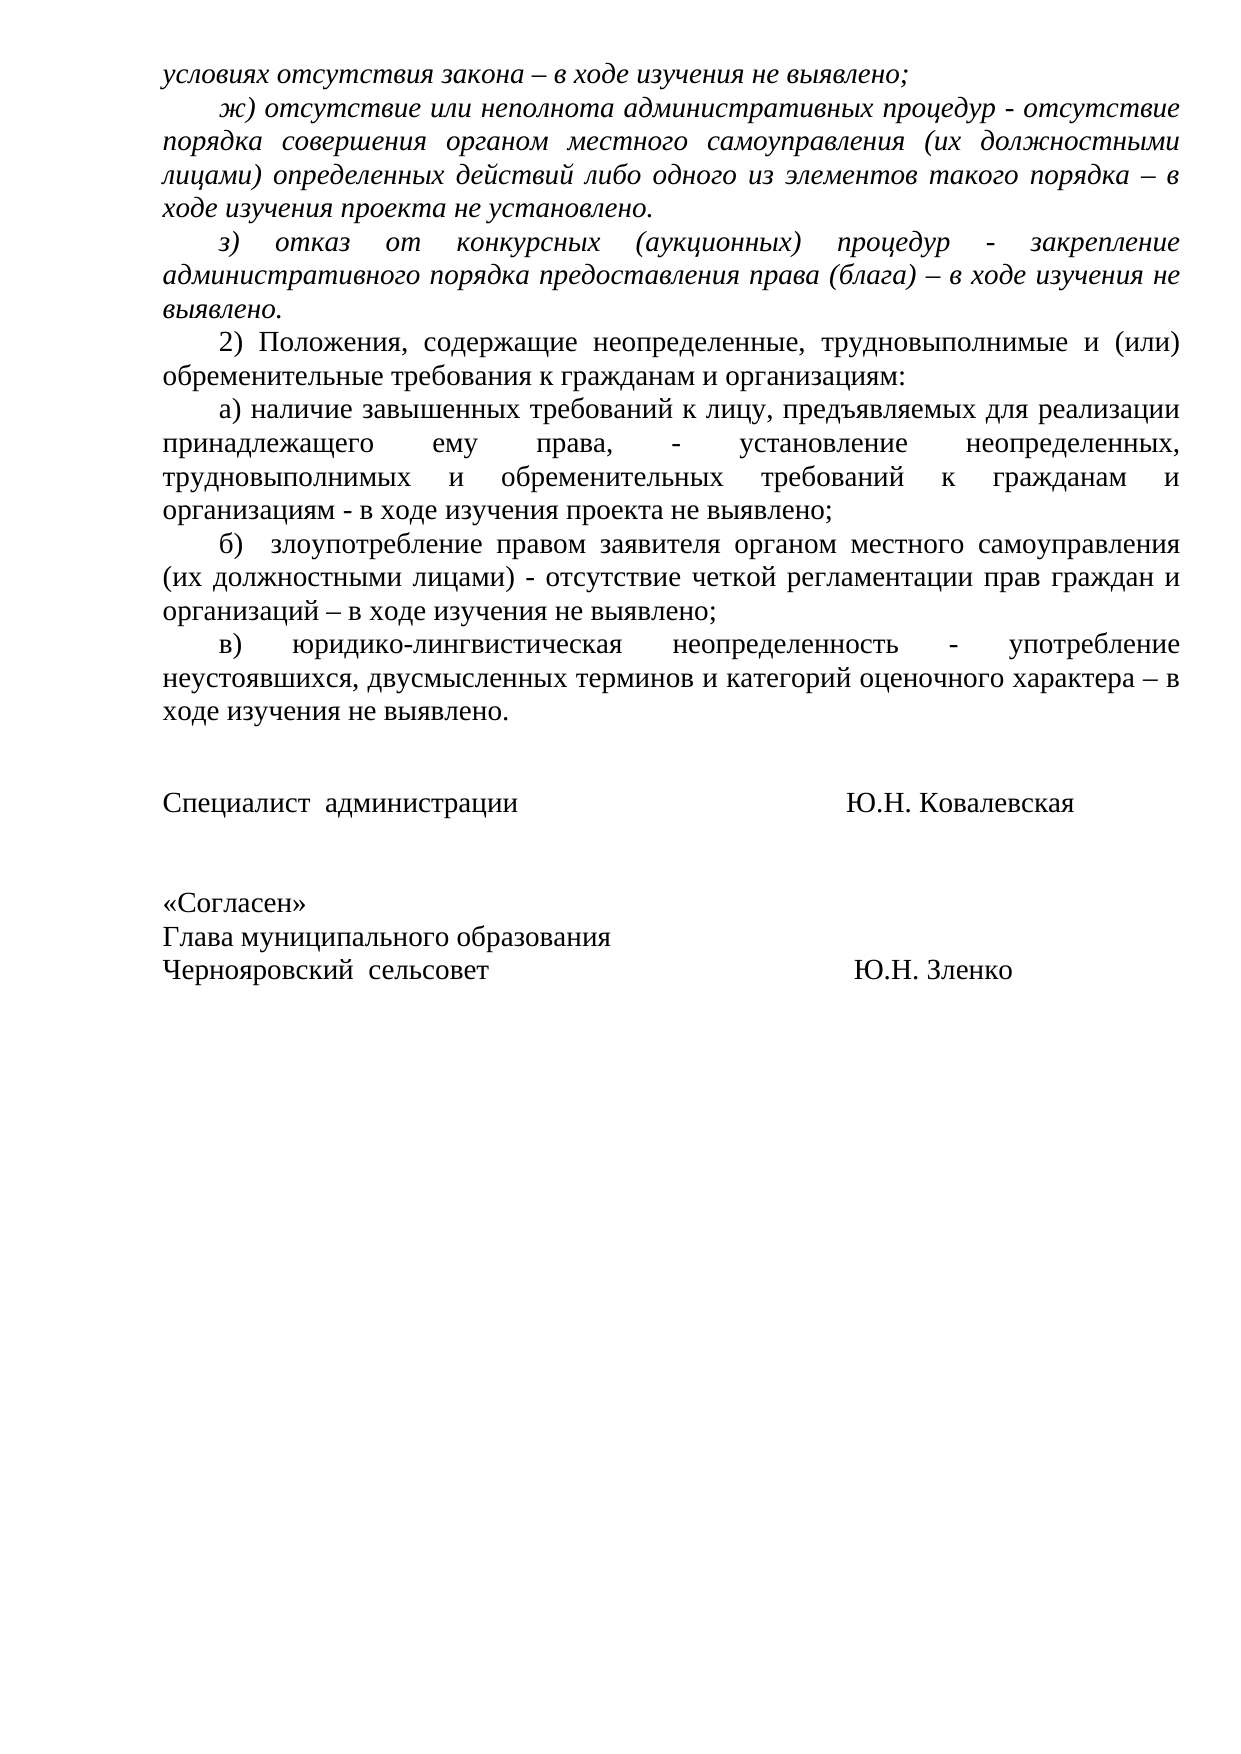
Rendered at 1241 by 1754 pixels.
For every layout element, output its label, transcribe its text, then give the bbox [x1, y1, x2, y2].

text в) юридико-лингвистическая неопределенность - употребление неустоявшихся, двусмысленных терминов и категорий оценочного характера – в ходе изучения не выявлено. [162, 626, 1181, 727]
text Чернояровский сельсовет Ю.Н. Зленко [162, 952, 1181, 986]
text ж) отсутствие или неполнота административных процедур - отсутствие порядка совершения органом местного самоуправления (их должностными лицами) определенных действий либо одного из элементов такого порядка – в ходе изучения проекта не установлено. [162, 90, 1181, 224]
text а) наличие завышенных требований к лицу, предъявляемых для реализации принадлежащего ему права, - установление неопределенных, трудновыполнимых и обременительных требований к гражданам и организациям - в ходе изучения проекта не выявлено; [162, 392, 1181, 526]
text Глава муниципального образования [162, 919, 1181, 952]
text б) злоупотребление правом заявителя органом местного самоуправления (их должностными лицами) - отсутствие четкой регламентации прав граждан и организаций – в ходе изучения не выявлено; [162, 526, 1181, 626]
text Специалист администрации Ю.Н. Ковалевская [162, 785, 1181, 818]
text 2) Положения, содержащие неопределенные, трудновыполнимые и (или) обременительные требования к гражданам и организациям: [162, 324, 1181, 392]
text «Согласен» [162, 885, 1181, 919]
text з) отказ от конкурсных (аукционных) процедур - закрепление административного порядка предоставления права (блага) – в ходе изучения не выявлено. [162, 224, 1181, 324]
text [162, 56, 1181, 90]
